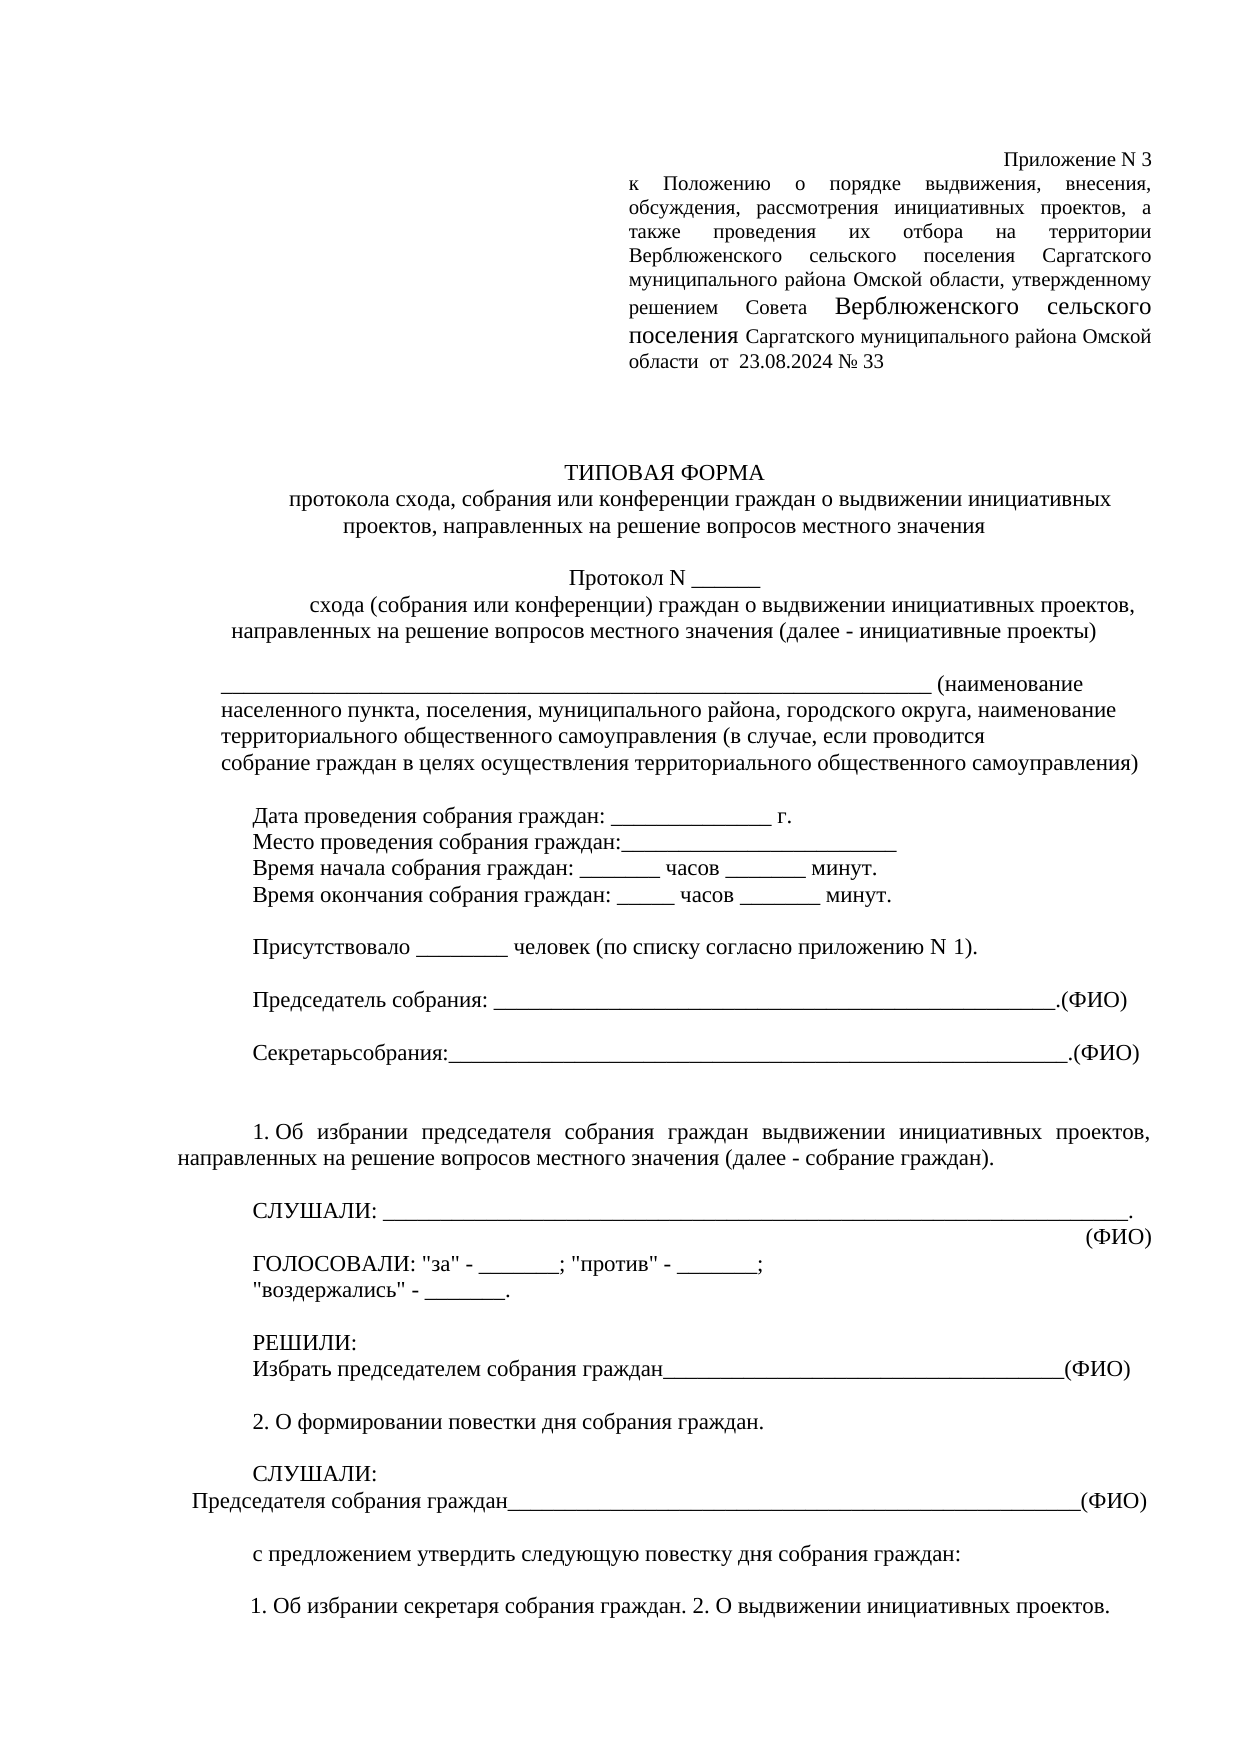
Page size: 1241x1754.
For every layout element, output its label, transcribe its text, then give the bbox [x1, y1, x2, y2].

text 1. Об избрании секретаря собрания граждан. 2. О выдвижении инициативных проектов. [250, 1592, 1152, 1619]
text СЛУШАЛИ: _________________________________________________________________. [177, 1197, 1152, 1223]
text схода (собрания или конференции) граждан о выдвижении инициативных проектов, направленных на решение вопросов местного значения (далее - инициативные проекты) [177, 591, 1152, 643]
text РЕШИЛИ: [177, 1329, 1152, 1355]
text ТИПОВАЯ ФОРМА [177, 459, 1152, 485]
text собрание граждан в целях осуществления территориального общественного самоуправления) [221, 749, 1152, 775]
text Место проведения собрания граждан:________________________ [177, 828, 1152, 854]
text протокола схода, собрания или конференции граждан о выдвижении инициативных проектов, направленных на решение вопросов местного значения [177, 485, 1152, 538]
text Председатель собрания: _________________________________________________.(ФИО) [177, 986, 1152, 1012]
text Дата проведения собрания граждан: ______________ г. [177, 802, 1152, 828]
text 2. О формировании повестки дня собрания граждан. [177, 1408, 1152, 1434]
text "воздержались" - _______. [177, 1276, 1152, 1302]
text Секретарьсобрания:______________________________________________________.(ФИО) [177, 1039, 1152, 1065]
text ГОЛОСОВАЛИ: "за" - _______; "против" - _______; [177, 1250, 1152, 1276]
text Время окончания собрания граждан: _____ часов _______ минут. [177, 881, 1152, 907]
text с предложением утвердить следующую повестку дня собрания граждан: [177, 1539, 1152, 1566]
text СЛУШАЛИ: [177, 1461, 1152, 1487]
text Председателя собрания граждан__________________________________________________(ФИО) [192, 1487, 1152, 1513]
text Присутствовало ________ человек (по списку согласно приложению N 1). [177, 933, 1152, 960]
text (ФИО) [177, 1223, 1152, 1250]
text Время начала собрания граждан: _______ часов _______ минут. [177, 854, 1152, 881]
text к Положению о порядке выдвижения, внесения, обсуждения, рассмотрения инициативных проектов, а также проведения их отбора на территории Верблюженского сельского поселения Саргатского муниципального района Омской области, утвержденному решением Совета Верблюженского сельского поселения Саргатского муниципального района Омской области от 23.08.2024 № 33 [628, 171, 1152, 373]
text Приложение N 3 [177, 147, 1152, 171]
text Протокол N ______ [177, 564, 1152, 591]
text Избрать председателем собрания граждан___________________________________(ФИО) [177, 1355, 1152, 1381]
text 1. Об избрании председателя собрания граждан выдвижении инициативных проектов, направленных на решение вопросов местного значения (далее - собрание граждан). [177, 1118, 1152, 1171]
text ______________________________________________________________ (наименование населенного пункта, поселения, муниципального района, городского округа, наименование территориального общественного самоуправления (в случае, если проводится [221, 670, 1152, 749]
